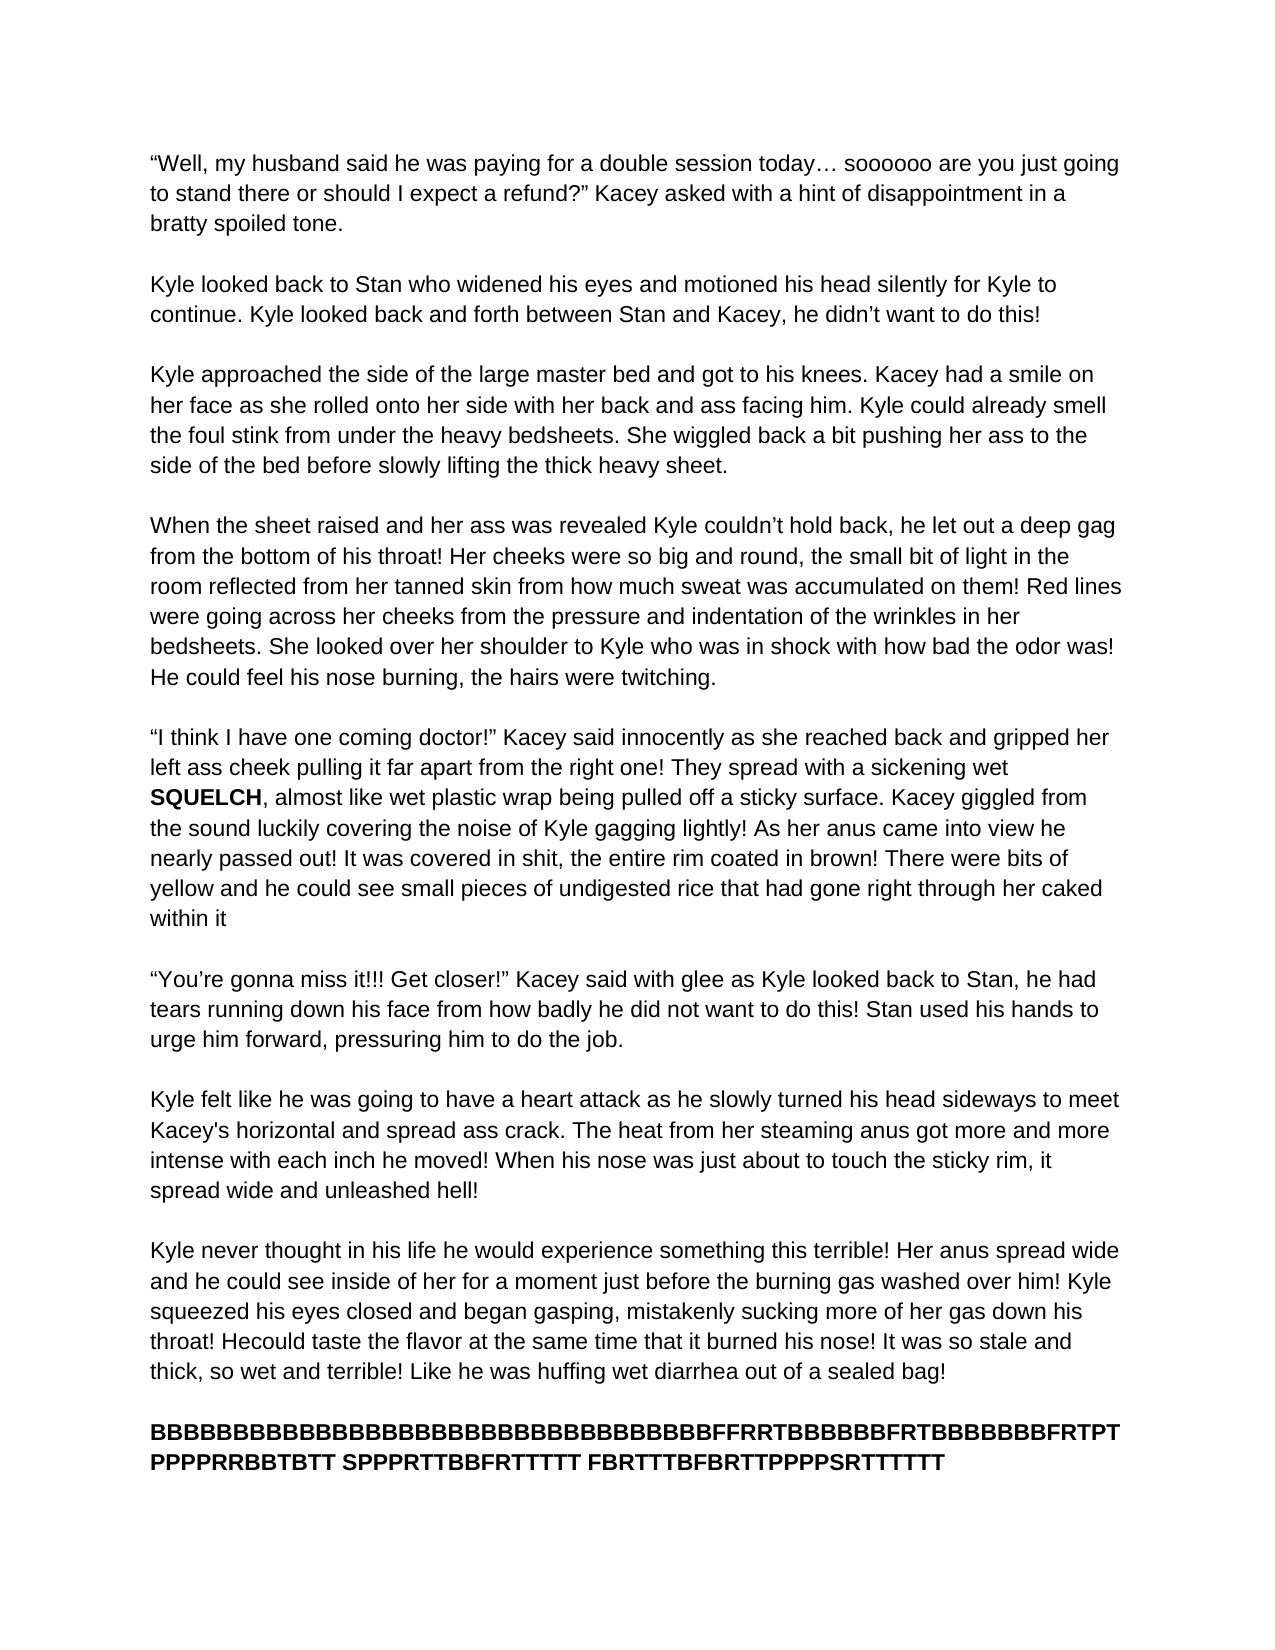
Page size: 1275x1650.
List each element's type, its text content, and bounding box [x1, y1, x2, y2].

text Kyle approached the side of the large master bed and got to his knees. Kacey had a smile on her face as she rolled onto her side with her back and ass facing him. Kyle could already smell the foul stink from under the heavy bedsheets. She wiggled back a bit pushing her ass to the side of the bed before slowly lifting the thick heavy sheet. [150, 361, 1125, 478]
text Kyle felt like he was going to have a heart attack as he slowly turned his head sideways to meet Kacey's horizontal and spread ass crack. The heat from her steaming anus got more and more intense with each inch he moved! When his nose was just about to touch the sticky rim, it spread wide and unleashed hell! [150, 1086, 1125, 1203]
text When the sheet raised and her ass was revealed Kyle couldn’t hold back, he let out a deep gag from the bottom of his throat! Her cheeks were so big and round, the small bit of light in the room reflected from her tanned skin from how much sweat was accumulated on them! Red lines were going across her cheeks from the pressure and indentation of the wrinkles in her bedsheets. She looked over her shoulder to Kyle who was in shock with how bad the odor was! He could feel his nose burning, the hairs were twitching. [150, 512, 1125, 690]
text Kyle looked back to Stan who widened his eyes and motioned his head silently for Kyle to continue. Kyle looked back and forth between Stan and Kacey, he didn’t want to do this! [150, 271, 1125, 327]
text Kyle never thought in his life he would experience something this terrible! Her anus spread wide and he could see inside of her for a moment just before the burning gas washed over him! Kyle squeezed his eyes closed and began gasping, mistakenly sucking more of her gas down his throat! Hecould taste the flavor at the same time that it burned his nose! It was so stale and thick, so wet and terrible! Like he was huffing wet diarrhea out of a sealed bag! [150, 1237, 1125, 1385]
text BBBBBBBBBBBBBBBBBBBBBBBBBBBBBBBBBBFFRRTBBBBBBFRTBBBBBBBFRTPTPPPPRRBBTBTT SPPPRTTBBFRTTTTT FBRTTTBFBRTTPPPPSRTTTTTT [150, 1419, 1125, 1475]
text “I think I have one coming doctor!” Kacey said innocently as she reached back and gripped her left ass cheek pulling it far apart from the right one! They spread with a sickening wet SQUELCH, almost like wet plastic wrap being pulled off a sticky surface. Kacey giggled from the sound luckily covering the noise of Kyle gagging lightly! As her anus came into view he nearly passed out! It was covered in shit, the entire rim coated in brown! There were bits of yellow and he could see small pieces of undigested rice that had gone right through her caked within it [150, 724, 1125, 932]
text “You’re gonna miss it!!! Get closer!” Kacey said with glee as Kyle looked back to Stan, he had tears running down his face from how badly he did not want to do this! Stan used his hands to urge him forward, pressuring him to do the job. [150, 966, 1125, 1052]
text “Well, my husband said he was paying for a double session today… soooooo are you just going to stand there or should I expect a refund?” Kacey asked with a hint of disappointment in a bratty spoiled tone. [150, 150, 1125, 237]
